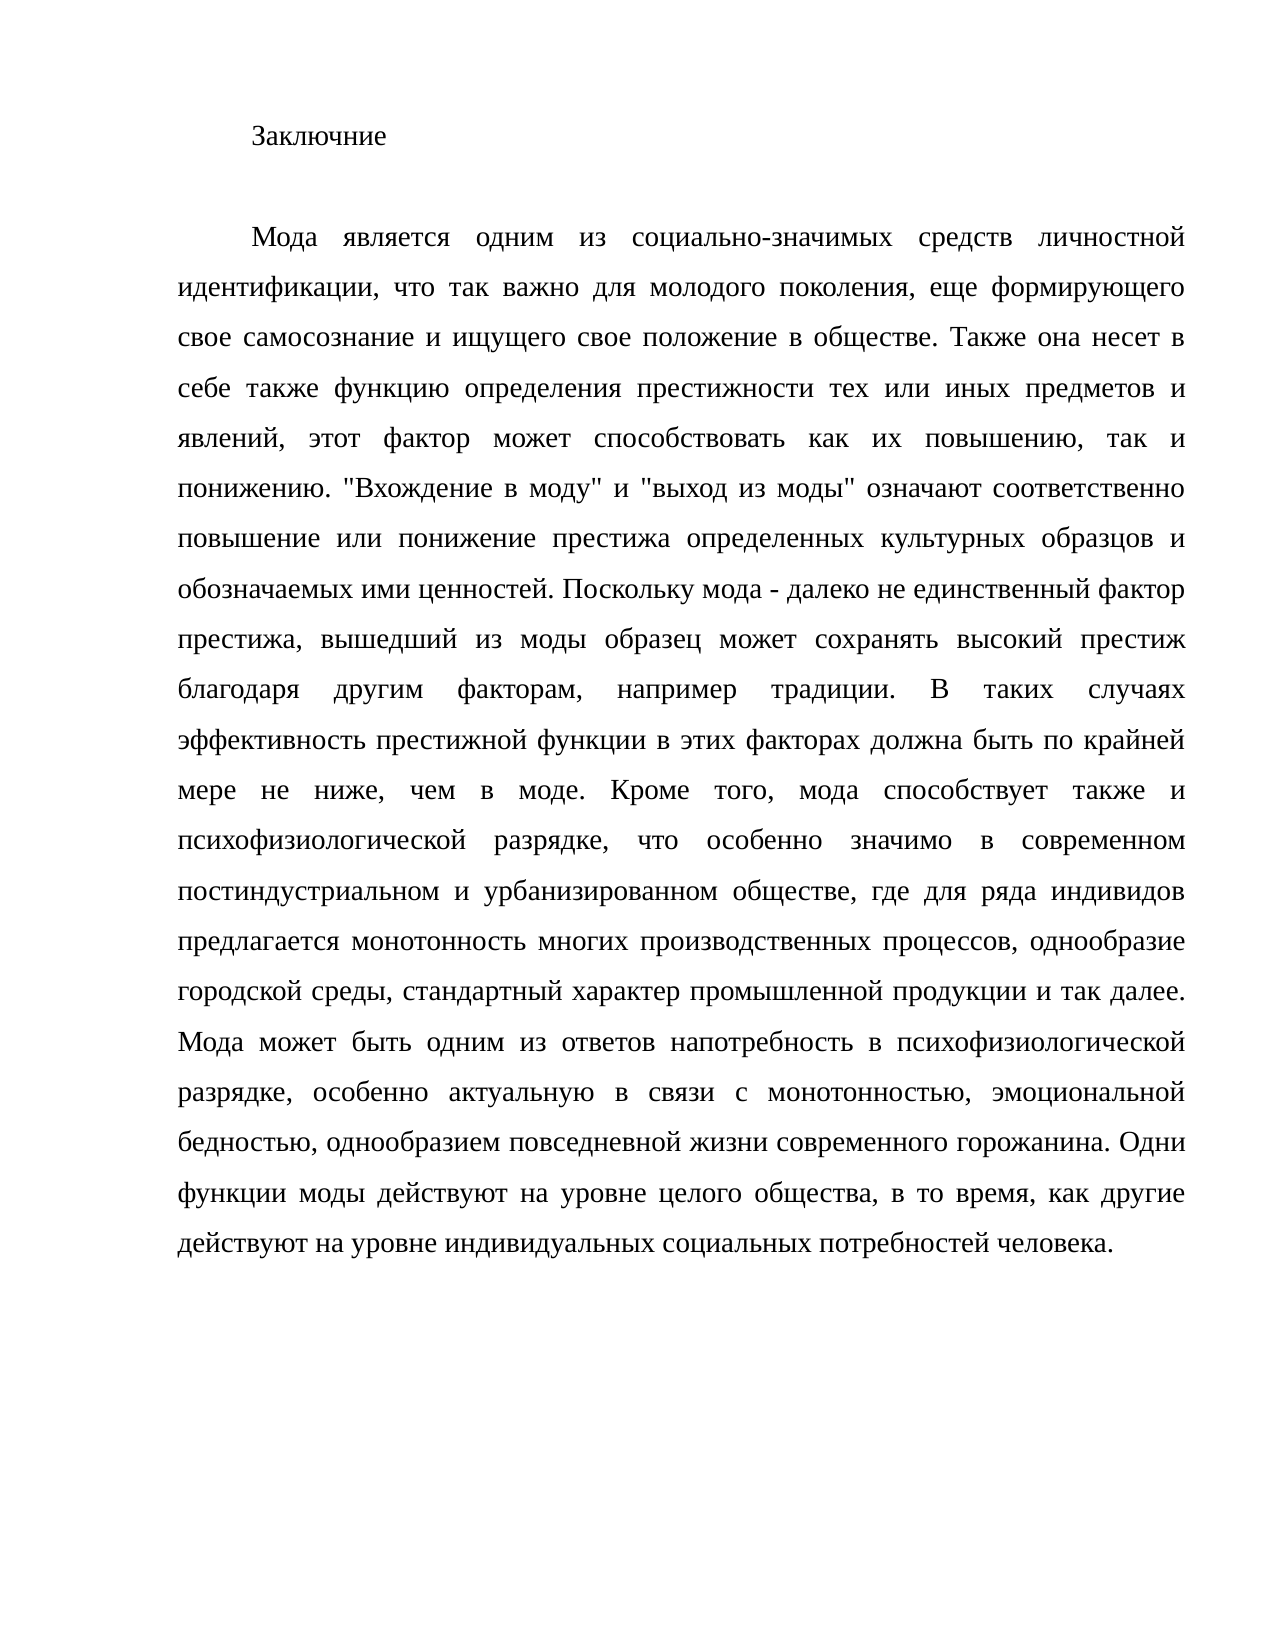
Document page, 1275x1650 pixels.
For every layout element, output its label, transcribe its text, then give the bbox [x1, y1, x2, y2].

text Заключние [177, 118, 1186, 152]
text Мода является одним из социально-значимых средств личностной идентификации, что так важно для молодого поколения, еще формирующего свое самосознание и ищущего свое положение в обществе. Также она несет в себе также функцию определения престижности тех или иных предметов и явлений, этот фактор может способствовать как их повышению, так и понижению. "Вхождение в моду" и "выход из моды" означают соответственно повышение или понижение престижа определенных культурных образцов и обозначаемых ими ценностей. Поскольку мода - далеко не единственный фактор престижа, вышедший из моды образец может сохранять высокий престиж благодаря другим факторам, например традиции. В таких случаях эффективность престижной функции в этих факторах должна быть по крайней мере не ниже, чем в моде. Кроме того, мода способствует также и психофизиологической разрядке, что особенно значимо в современном постиндустриальном и урбанизированном обществе, где для ряда индивидов предлагается монотонность многих производственных процессов, однообразие городской среды, стандартный характер промышленной продукции и так далее. Мода может быть одним из ответов напотребность в психофизиологической разрядке, особенно актуальную в связи с монотонностью, эмоциональной бедностью, однообразием повседневной жизни современного горожанина. Одни функции моды действуют на уровне целого общества, в то время, как другие действуют на уровне индивидуальных социальных потребностей человека. [177, 219, 1186, 1258]
